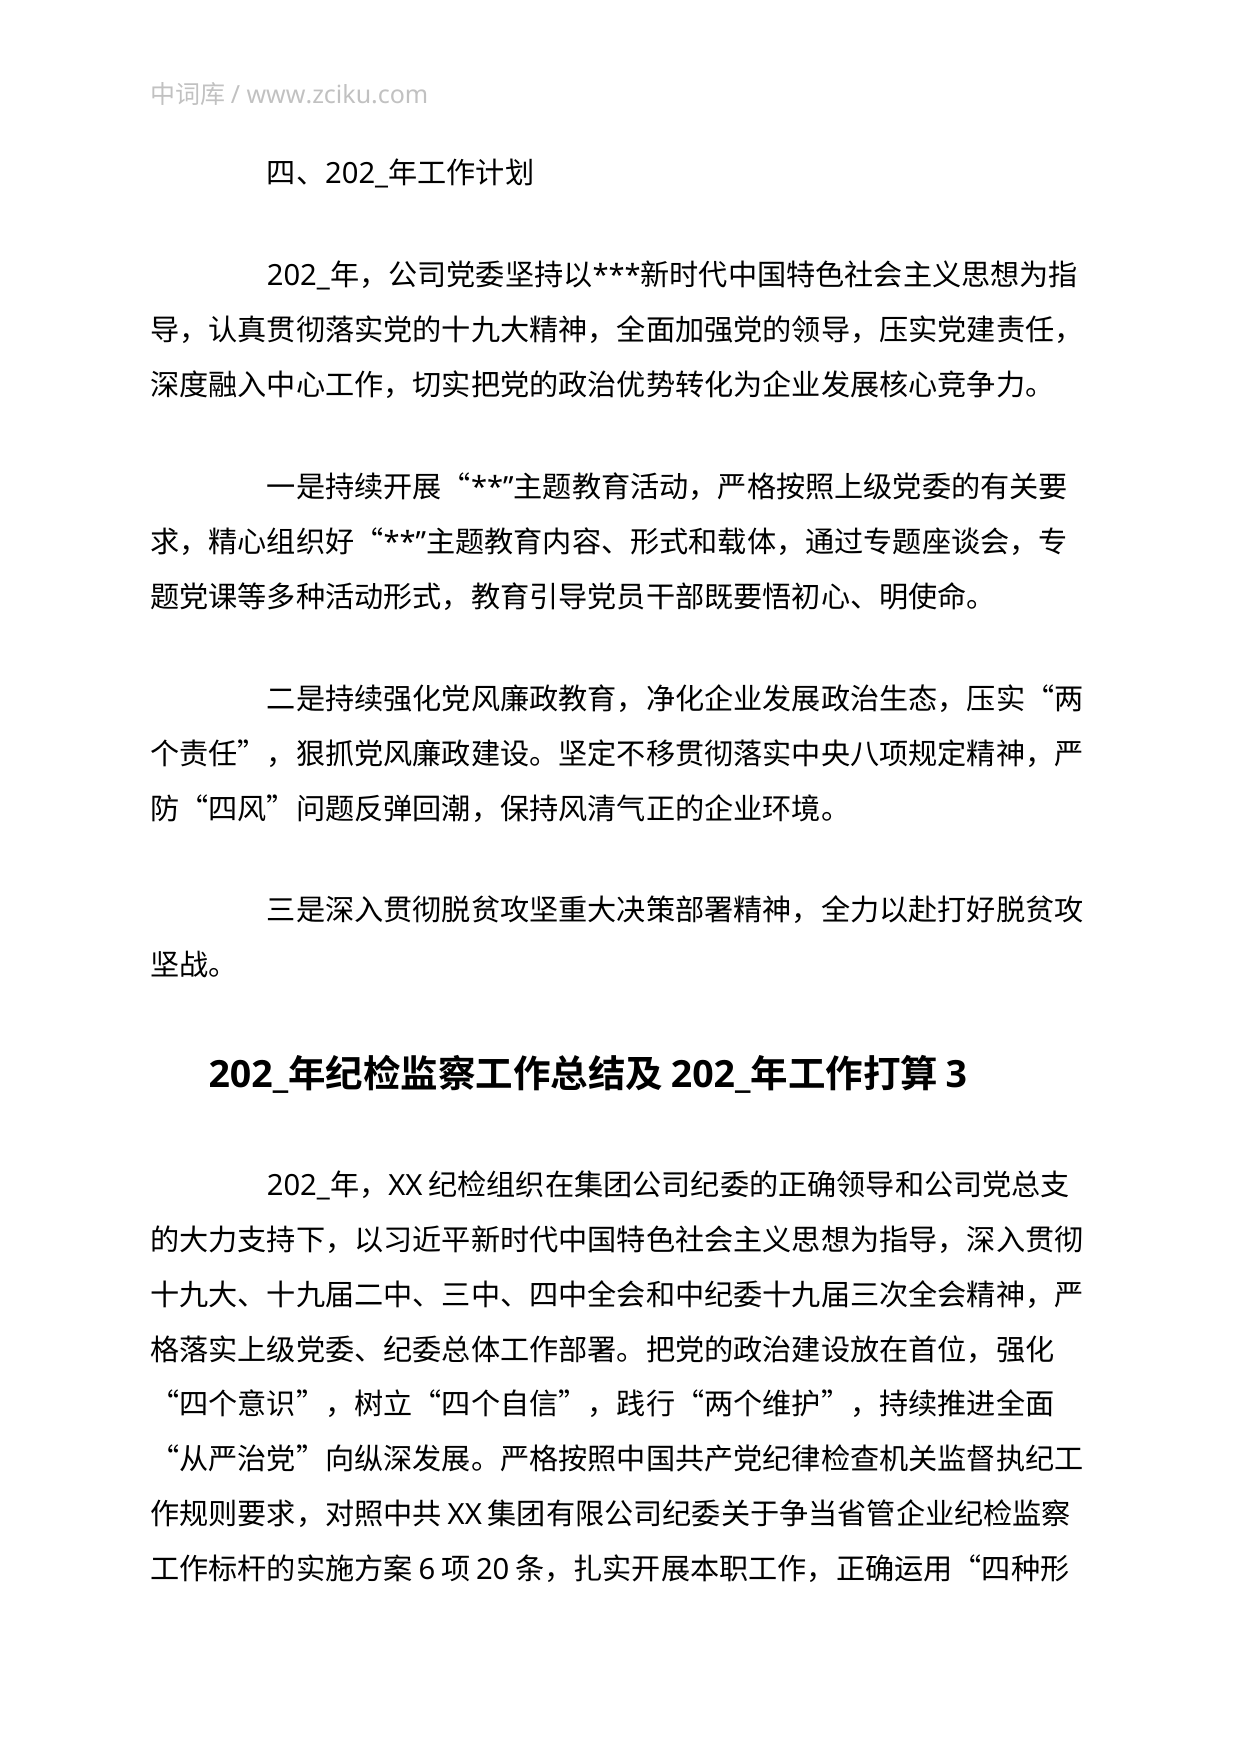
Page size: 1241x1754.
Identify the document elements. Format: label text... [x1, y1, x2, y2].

text 一是持续开展“**”主题教育活动，严格按照上级党委的有关要求，精心组织好“**”主题教育内容、形式和载体，通过专题座谈会，专题党课等多种活动形式，教育引导党员干部既要悟初心、明使命。 [150, 464, 1090, 616]
text 202_年，公司党委坚持以***新时代中国特色社会主义思想为指导，认真贯彻落实党的十九大精神，全面加强党的领导，压实党建责任，深度融入中心工作，切实把党的政治优势转化为企业发展核心竞争力。 [150, 252, 1090, 404]
text 四、202_年工作计划 [150, 150, 1090, 192]
text 三是深入贯彻脱贫攻坚重大决策部署精神，全力以赴打好脱贫攻坚战。 [150, 887, 1090, 984]
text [150, 1161, 1090, 1588]
text 202_年纪检监察工作总结及202_年工作打算3 [150, 1044, 1090, 1098]
text 二是持续强化党风廉政教育，净化企业发展政治生态，压实“两个责任”，狠抓党风廉政建设。坚定不移贯彻落实中央八项规定精神，严防“四风”问题反弹回潮，保持风清气正的企业环境。 [150, 675, 1090, 827]
